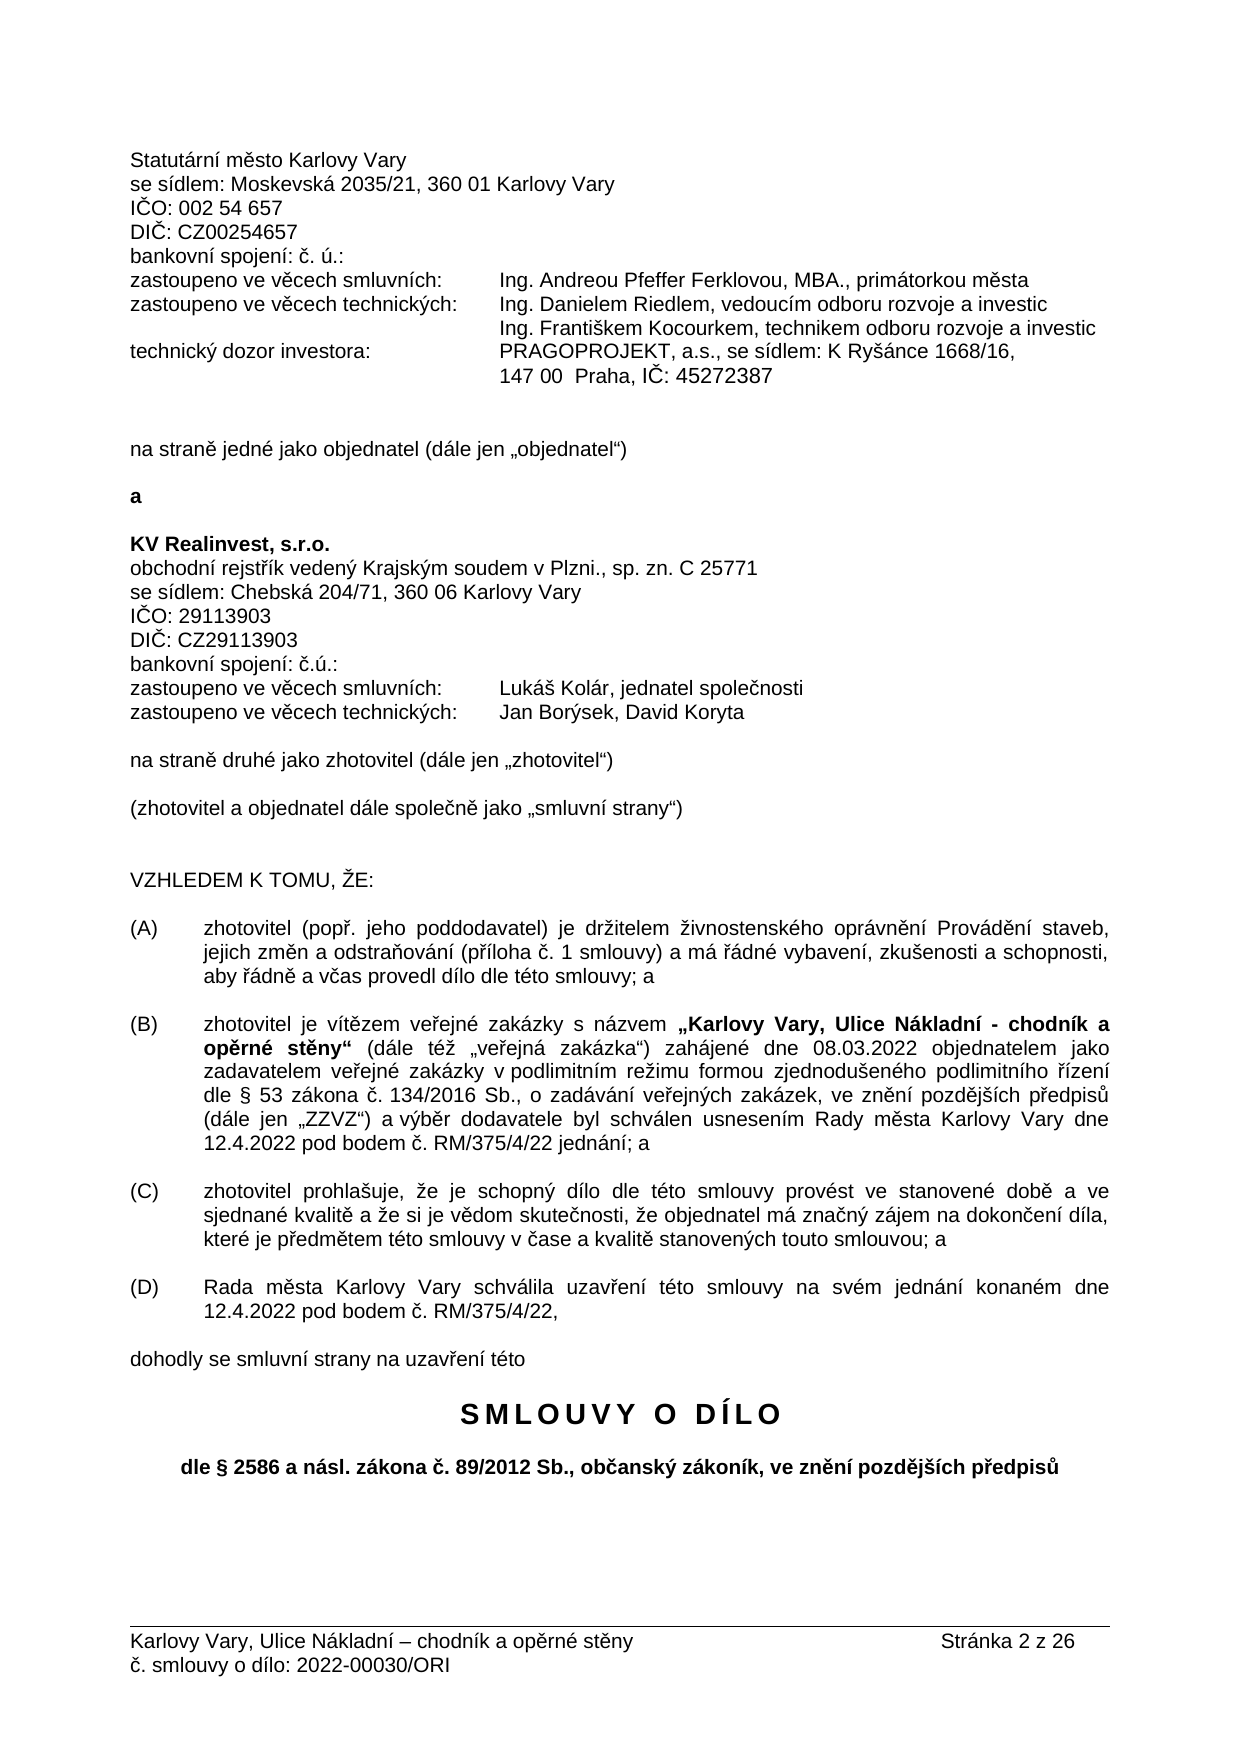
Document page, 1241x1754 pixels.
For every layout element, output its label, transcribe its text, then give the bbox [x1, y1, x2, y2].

text Ing. Františkem Kocourkem, technikem odboru rozvoje a investic [130, 315, 1110, 339]
text zastoupeno ve věcech smluvních: Lukáš Kolár, jednatel společnosti [130, 676, 1110, 700]
text zastoupeno ve věcech smluvních: Ing. Andreou Pfeffer Ferklovou, MBA., primátorkou města [130, 267, 1110, 291]
text DIČ: CZ29113903 [130, 628, 1110, 652]
list zhotovitel je vítězem veřejné zakázky s názvem „Karlovy Vary, Ulice Nákladní - chodník a opěrné stěny“ (dále též „veřejná zakázka“) zahájené dne 08.03.2022 objednatelem jako zadavatelem veřejné zakázky v podlimitním režimu formou zjednodušeného podlimitního řízení dle § 53 zákona č. 134/2016 Sb., o zadávání veřejných zakázek, ve znění pozdějších předpisů (dále jen „ZZVZ“) a výběr dodavatele byl schválen usnesením Rady města Karlovy Vary dne 12.4.2022 pod bodem č. RM/375/4/22 jednání; a [130, 1011, 1110, 1155]
text na straně jedné jako objednatel (dále jen „objednatel“) [130, 436, 1110, 460]
text DIČ: CZ00254657 [130, 219, 1110, 243]
text a [130, 484, 1110, 508]
text Vzhledem k tomu, že: [130, 868, 1110, 892]
text bankovní spojení: č.ú.: [130, 652, 1110, 676]
text se sídlem: Moskevská 2035/21, 360 01 Karlovy Vary [130, 172, 1110, 196]
text KV Realinvest, s.r.o. [130, 532, 1110, 556]
list zhotovitel prohlašuje, že je schopný dílo dle této smlouvy provést ve stanovené době a ve sjednané kvalitě a že si je vědom skutečnosti, že objednatel má značný zájem na dokončení díla, které je předmětem této smlouvy v čase a kvalitě stanovených touto smlouvou; a [130, 1179, 1110, 1251]
text zastoupeno ve věcech technických: Ing. Danielem Riedlem, vedoucím odboru rozvoje a investic [130, 291, 1110, 315]
text dle § 2586 a násl. zákona č. 89/2012 Sb., občanský zákoník, ve znění pozdějších předpisů [130, 1455, 1110, 1479]
text se sídlem: Chebská 204/71, 360 06 Karlovy Vary [130, 580, 1110, 604]
text IČO: 29113903 [130, 604, 1110, 628]
text Statutární město Karlovy Vary [130, 148, 1110, 172]
text IČO: 002 54 657 [130, 196, 1110, 219]
text obchodní rejstřík vedený Krajským soudem v Plzni., sp. zn. C 25771 [130, 556, 1110, 580]
text SMLOUVY O DÍLO [130, 1397, 1110, 1431]
list zhotovitel (popř. jeho poddodavatel) je držitelem živnostenského oprávnění Provádění staveb, jejich změn a odstraňování (příloha č. 1 smlouvy) a má řádné vybavení, zkušenosti a schopnosti, aby řádně a včas provedl dílo dle této smlouvy; a [130, 916, 1110, 987]
text technický dozor investora: PRAGOPROJEKT, a.s., se sídlem: K Ryšánce 1668/16, 147 00 Praha, IČ: 45272387 [130, 339, 1110, 388]
text zastoupeno ve věcech technických: Jan Borýsek, David Koryta [130, 700, 1110, 724]
text bankovní spojení: č. ú.: [130, 243, 1110, 267]
text (zhotovitel a objednatel dále společně jako „smluvní strany“) [130, 796, 1110, 820]
text dohodly se smluvní strany na uzavření této [130, 1347, 1110, 1371]
list Rada města Karlovy Vary schválila uzavření této smlouvy na svém jednání konaném dne 12.4.2022 pod bodem č. RM/375/4/22, [130, 1275, 1110, 1323]
text na straně druhé jako zhotovitel (dále jen „zhotovitel“) [130, 748, 1110, 772]
